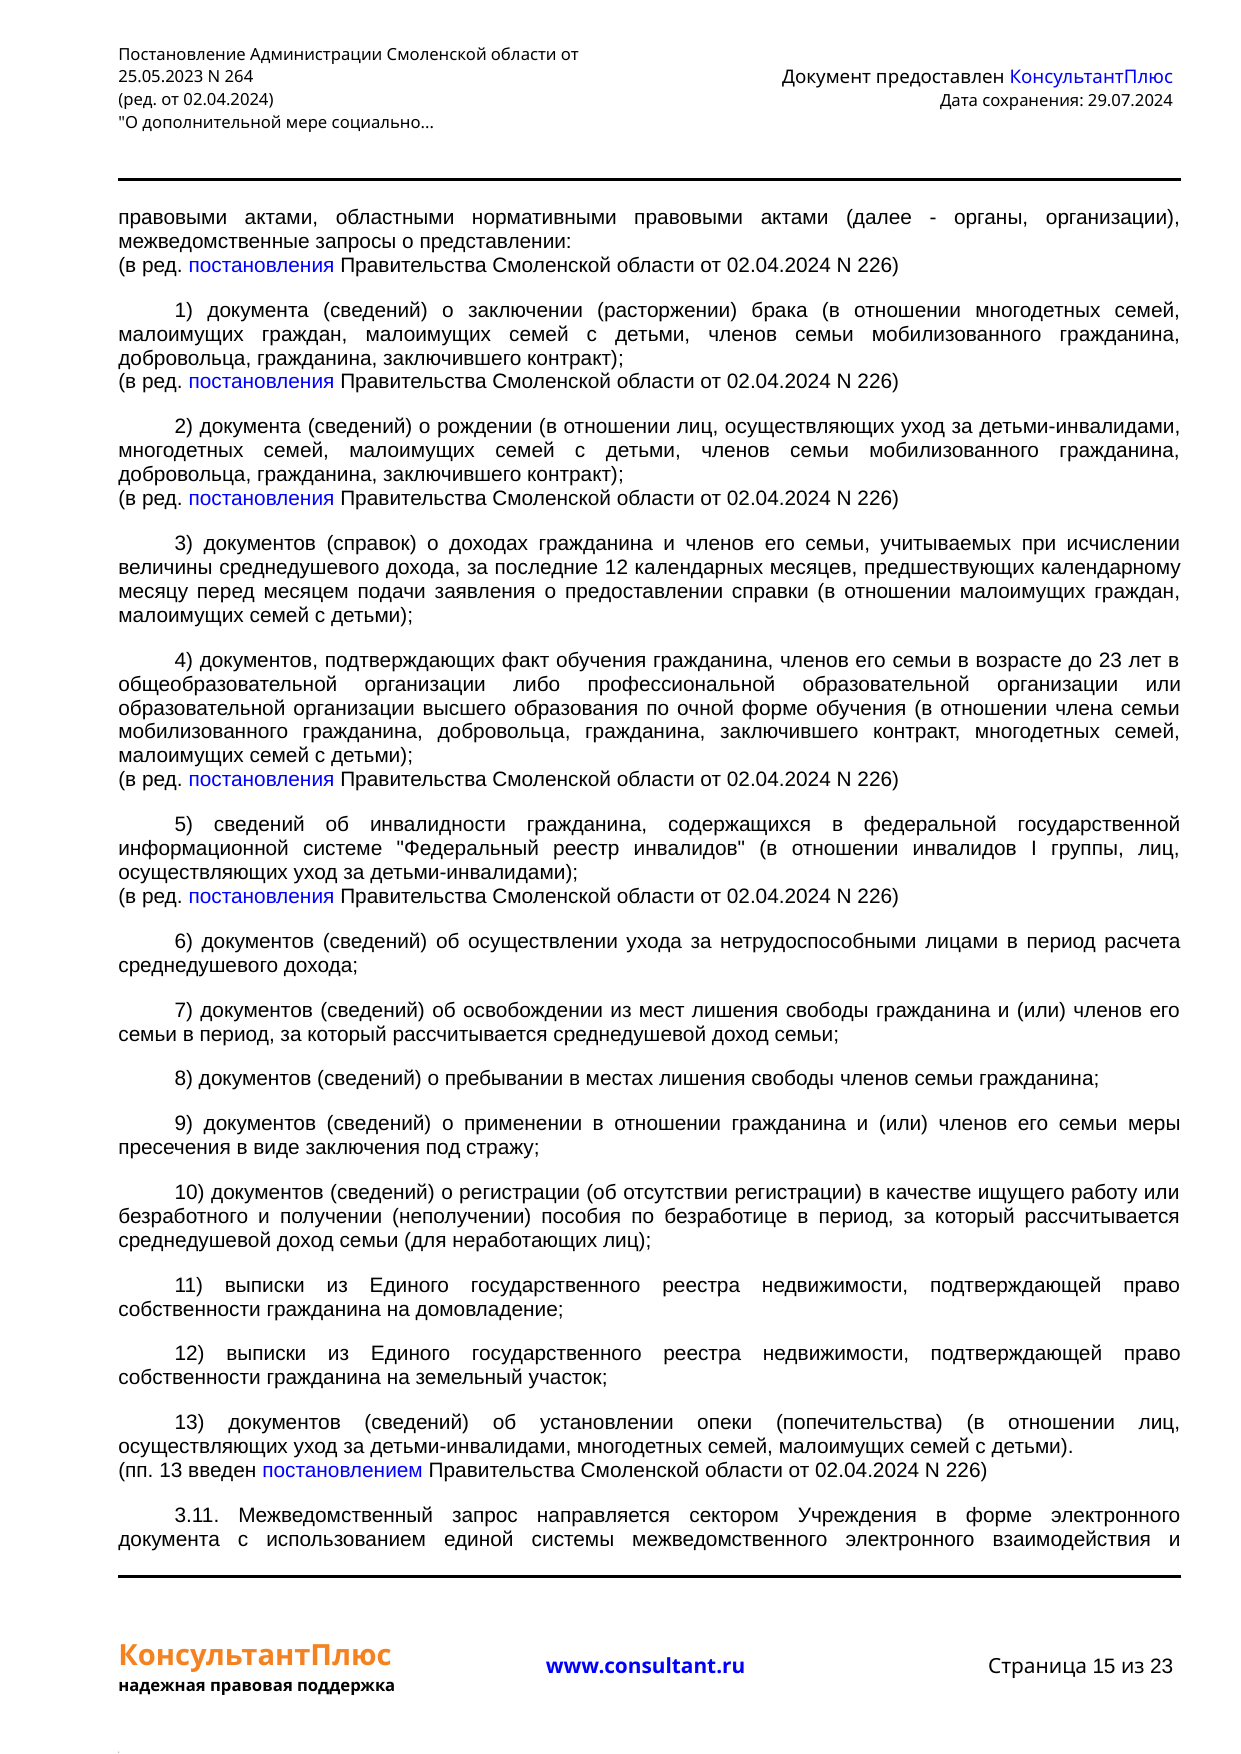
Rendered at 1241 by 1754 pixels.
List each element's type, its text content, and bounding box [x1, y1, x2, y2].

text 2) документа (сведений) о рождении (в отношении лиц, осуществляющих уход за детьми-инвалидами, многодетных семей, малоимущих семей с детьми, членов семьи мобилизованного гражданина, добровольца, гражданина, заключившего контракт); [118, 414, 1181, 486]
text (в ред. постановления Правительства Смоленской области от 02.04.2024 N 226) [118, 369, 1181, 393]
text (в ред. постановления Правительства Смоленской области от 02.04.2024 N 226) [118, 253, 1181, 277]
text (пп. 13 введен постановлением Правительства Смоленской области от 02.04.2024 N 226) [118, 1458, 1181, 1482]
text (в ред. постановления Правительства Смоленской области от 02.04.2024 N 226) [118, 767, 1181, 791]
text 3) документов (справок) о доходах гражданина и членов его семьи, учитываемых при исчислении величины среднедушевого дохода, за последние 12 календарных месяцев, предшествующих календарному месяцу перед месяцем подачи заявления о предоставлении справки (в отношении малоимущих граждан, малоимущих семей с детьми); [118, 531, 1181, 627]
text 7) документов (сведений) об освобождении из мест лишения свободы гражданина и (или) членов его семьи в период, за который рассчитывается среднедушевой доход семьи; [118, 997, 1181, 1045]
text (в ред. постановления Правительства Смоленской области от 02.04.2024 N 226) [118, 884, 1181, 908]
text 12) выписки из Единого государственного реестра недвижимости, подтверждающей право собственности гражданина на земельный участок; [118, 1341, 1181, 1389]
text 8) документов (сведений) о пребывании в местах лишения свободы членов семьи гражданина; [118, 1066, 1181, 1090]
text 5) сведений об инвалидности гражданина, содержащихся в федеральной государственной информационной системе "Федеральный реестр инвалидов" (в отношении инвалидов I группы, лиц, осуществляющих уход за детьми-инвалидами); [118, 812, 1181, 884]
text 11) выписки из Единого государственного реестра недвижимости, подтверждающей право собственности гражданина на домовладение; [118, 1272, 1181, 1320]
text (в ред. постановления Правительства Смоленской области от 02.04.2024 N 226) [118, 486, 1181, 510]
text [118, 205, 1181, 253]
text 9) документов (сведений) о применении в отношении гражданина и (или) членов его семьи меры пресечения в виде заключения под стражу; [118, 1111, 1181, 1159]
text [118, 1503, 1181, 1551]
text 10) документов (сведений) о регистрации (об отсутствии регистрации) в качестве ищущего работу или безработного и получении (неполучении) пособия по безработице в период, за который рассчитывается среднедушевой доход семьи (для неработающих лиц); [118, 1180, 1181, 1252]
text 13) документов (сведений) об установлении опеки (попечительства) (в отношении лиц, осуществляющих уход за детьми-инвалидами, многодетных семей, малоимущих семей с детьми). [118, 1410, 1181, 1458]
text 6) документов (сведений) об осуществлении ухода за нетрудоспособными лицами в период расчета среднедушевого дохода; [118, 929, 1181, 977]
text 4) документов, подтверждающих факт обучения гражданина, членов его семьи в возрасте до 23 лет в общеобразовательной организации либо профессиональной образовательной организации или образовательной организации высшего образования по очной форме обучения (в отношении члена семьи мобилизованного гражданина, добровольца, гражданина, заключившего контракт, многодетных семей, малоимущих семей с детьми); [118, 647, 1181, 767]
text 1) документа (сведений) о заключении (расторжении) брака (в отношении многодетных семей, малоимущих граждан, малоимущих семей с детьми, членов семьи мобилизованного гражданина, добровольца, гражданина, заключившего контракт); [118, 297, 1181, 369]
